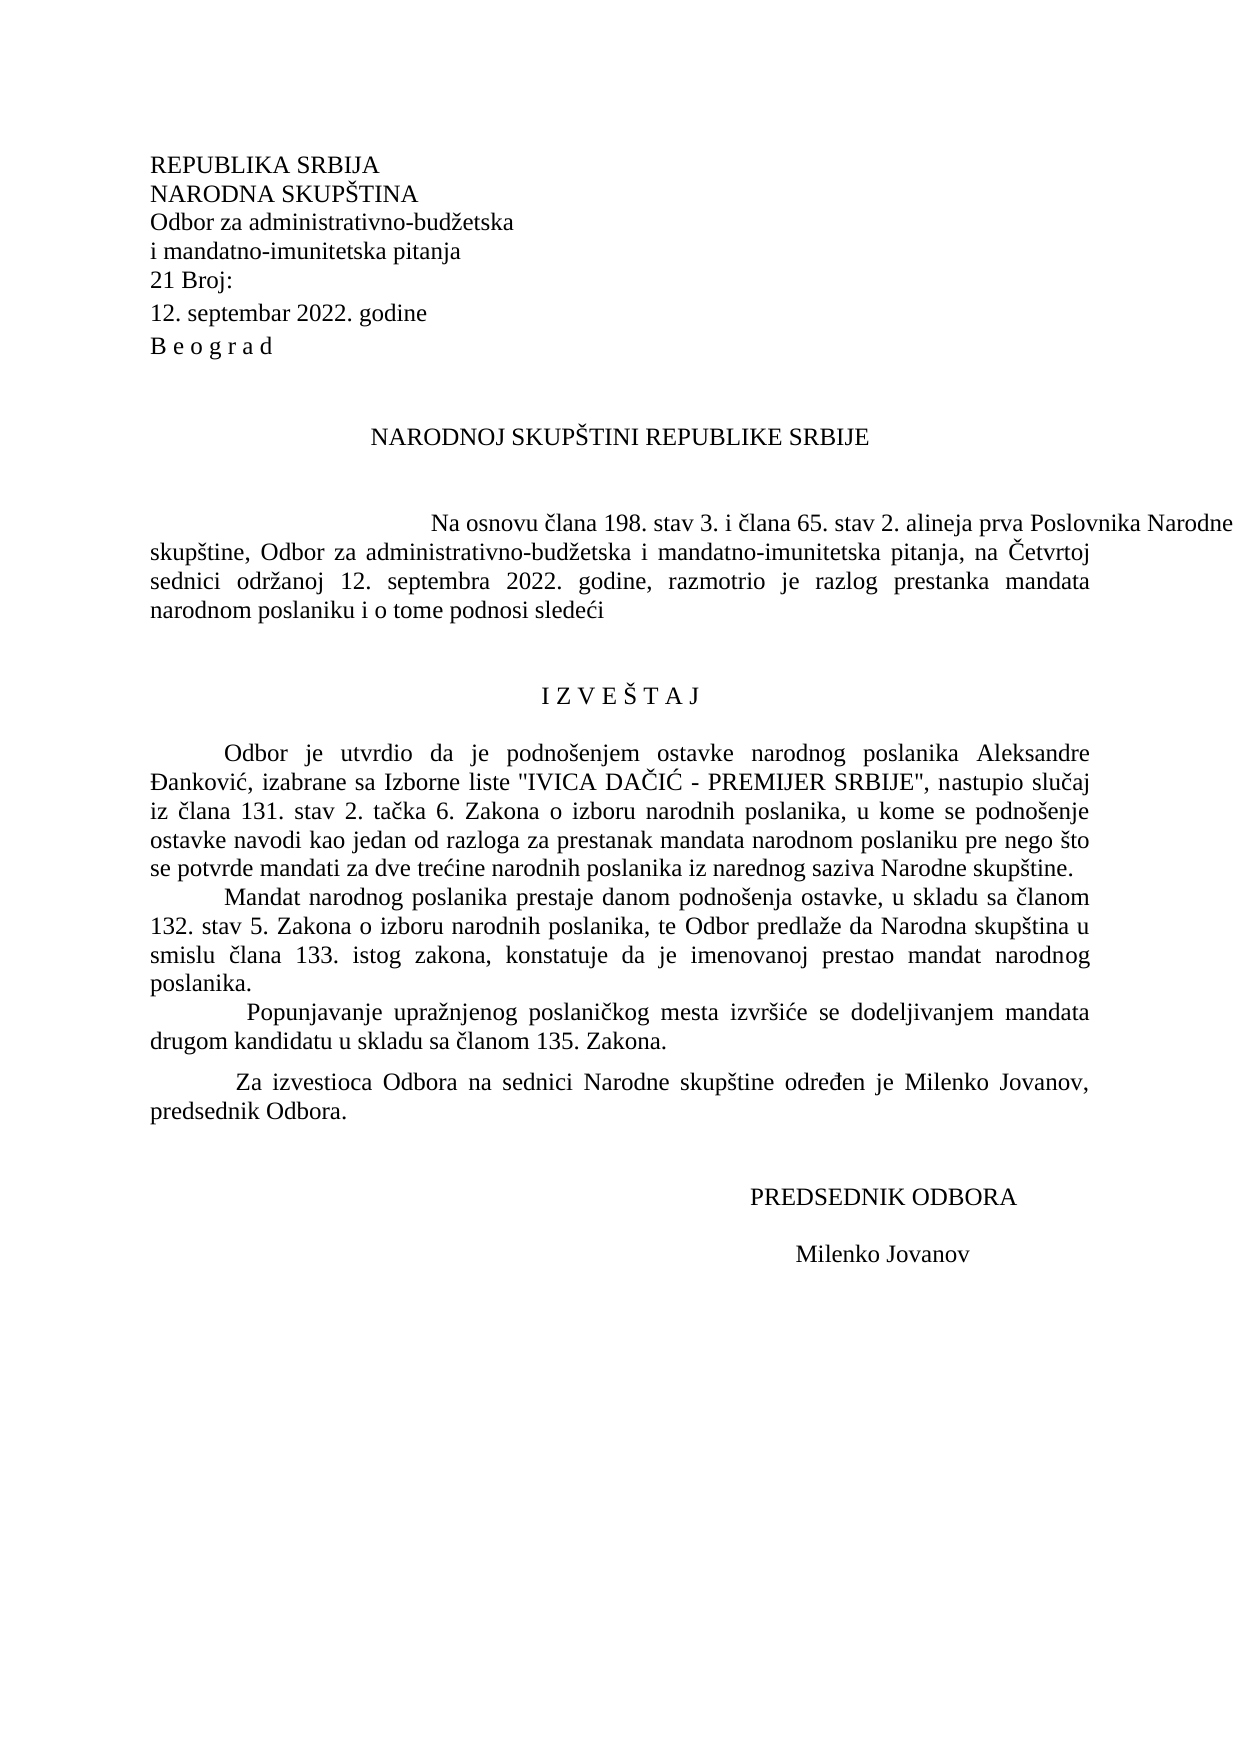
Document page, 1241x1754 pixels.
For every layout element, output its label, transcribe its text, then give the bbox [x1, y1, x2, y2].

text Milenko Jovanov [306, 1239, 1090, 1268]
text NARODNOJ SKUPŠTINI REPUBLIKE SRBIJE [150, 422, 1090, 451]
text i mandatno-imunitetska pitanja [150, 236, 1090, 265]
text Za izvestioca Odbora na sednici Narodne skupštine određen je Milenko Jovanov, predsednik Odbora. [150, 1067, 1090, 1125]
text Na osnovu člana 198. stav 3. i člana 65. stav 2. alineja prva Poslovnika Narodne skupštine, Odbor za administrativno-budžetska i mandatno-imunitetska pitanja, na Četvrtoj sednici održanoj 12. septembra 2022. godine, razmotrio je razlog prestanka mandata narodnom poslaniku i o tome podnosi sledeći [150, 508, 1090, 623]
text Mandat narodnog poslanika prestaje danom podnošenja ostavke, u skladu sa članom 132. stav 5. Zakona o izboru narodnih poslanika, te Odbor predlaže da Narodna skupština u smislu člana 133. istog zakona, konstatuje da je imenovanoj prestao mandat narodnog poslanika. [150, 882, 1090, 997]
text Odbor za administrativno-budžetska [150, 207, 1090, 236]
text PREDSEDNIK ODBORA [150, 1182, 1090, 1210]
text B e o g r a d [150, 331, 1090, 360]
text I Z V E Š T A J [150, 681, 1090, 710]
text Odbor je utvrdio da je podnošenjem ostavke narodnog poslanika Aleksandre Đanković, izabrane sa Izborne liste ''IVICA DAČIĆ - PREMIJER SRBIJE'', nastupio slučaj iz člana 131. stav 2. tačka 6. Zakona o izboru narodnih poslanika, u kome se podnošenje ostavke navodi kao jedan od razloga za prestanak mandata narodnom poslaniku pre nego što se potvrde mandati za dve trećine narodnih poslanika iz narednog saziva Narodne skupštine. [150, 738, 1090, 882]
text REPUBLIKA SRBIJA [150, 150, 1090, 179]
text Popunjavanje upražnjenog poslaničkog mesta izvršiće se dodeljivanjem mandata drugom kandidatu u skladu sa članom 135. Zakona. [150, 997, 1090, 1055]
text 21 Broj: [150, 265, 1090, 294]
text NARODNA SKUPŠTINA [150, 179, 1090, 207]
text 12. septembar 2022. godine [150, 298, 1090, 327]
